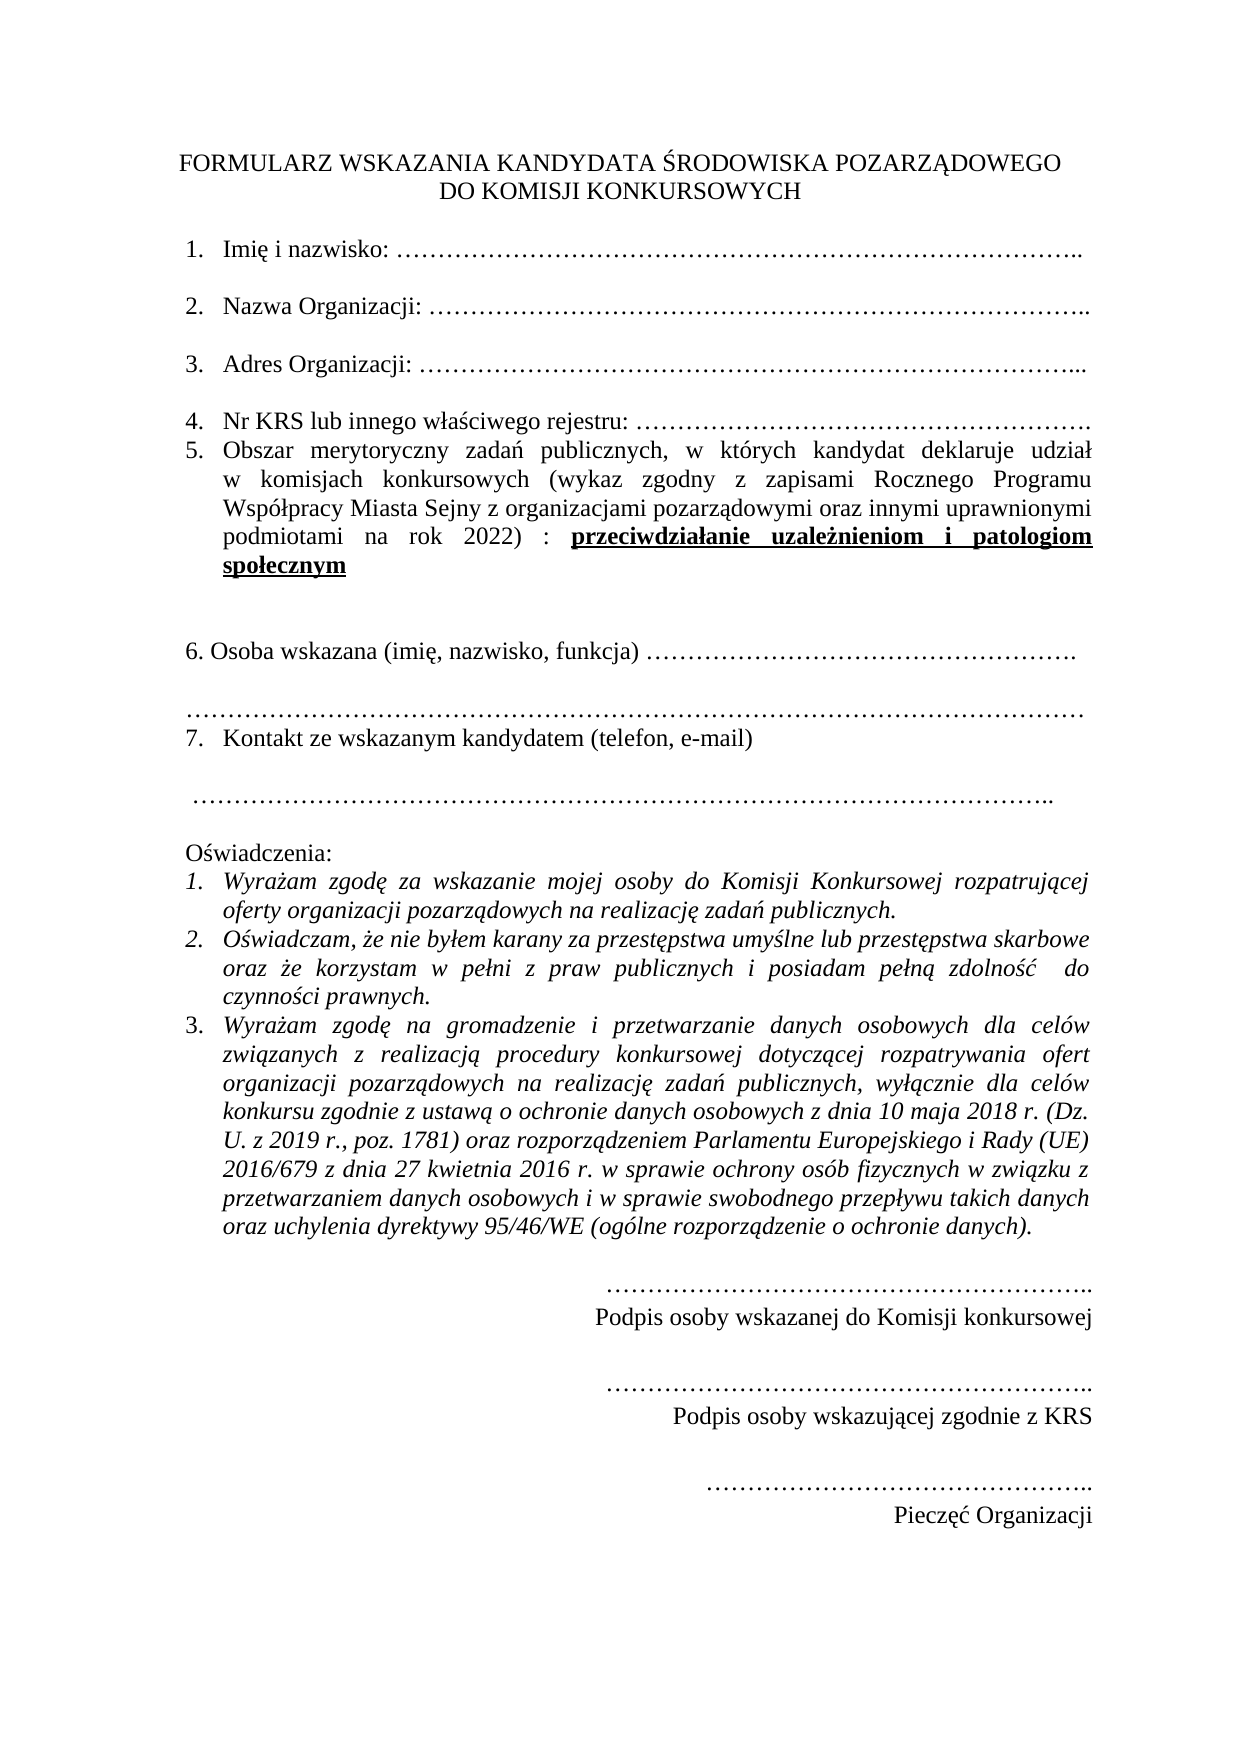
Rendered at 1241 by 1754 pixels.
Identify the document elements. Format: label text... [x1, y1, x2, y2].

text ………………………………………………………………………………………….. [185, 780, 1093, 809]
list Nazwa Organizacji: …………………………………………………………………….. [185, 291, 1093, 320]
list Adres Organizacji: ……………………………………………………………………... [185, 349, 1093, 378]
text ……………………………………………………………………………………………… [185, 694, 1093, 723]
list Nr KRS lub innego właściwego rejestru: ………………………………………………. [185, 406, 1093, 435]
text FORMULARZ WSKAZANIA KANDYDATA ŚRODOWISKA POZARZĄDOWEGO DO KOMISJI KONKURSOWYCH [148, 148, 1093, 205]
text Oświadczenia: [185, 838, 1093, 866]
list Kontakt ze wskazanym kandydatem (telefon, e-mail) [185, 723, 1093, 751]
list Wyrażam zgodę za wskazanie mojej osoby do Komisji Konkursowej rozpatrującej oferty organizacji pozarządowych na realizację zadań publicznych. [185, 866, 1093, 924]
text Pieczęć Organizacji [148, 1500, 1093, 1529]
text 6. Osoba wskazana (imię, nazwisko, funkcja) ……………………………………………. [185, 636, 1093, 665]
text ………………………………………………….. [148, 1269, 1093, 1298]
list Obszar merytoryczny zadań publicznych, w których kandydat deklaruje udział w komisjach konkursowych (wykaz zgodny z zapisami Rocznego Programu Współpracy Miasta Sejny z organizacjami pozarządowymi oraz innymi uprawnionymi podmiotami na rok 2022) : przeciwdziałanie uzależnieniom i patologiom społecznym [185, 435, 1093, 579]
list Wyrażam zgodę na gromadzenie i przetwarzanie danych osobowych dla celów związanych z realizacją procedury konkursowej dotyczącej rozpatrywania ofert organizacji pozarządowych na realizację zadań publicznych, wyłącznie dla celów konkursu zgodnie z ustawą o ochronie danych osobowych z dnia 10 maja 2018 r. (Dz. U. z 2019 r., poz. 1781) oraz rozporządzeniem Parlamentu Europejskiego i Rady (UE) 2016/679 z dnia 27 kwietnia 2016 r. w sprawie ochrony osób fizycznych w związku z przetwarzaniem danych osobowych i w sprawie swobodnego przepływu takich danych oraz uchylenia dyrektywy 95/46/WE (ogólne rozporządzenie o ochronie danych). [185, 1010, 1093, 1240]
text ……………………………………….. [148, 1467, 1093, 1496]
list Oświadczam, że nie byłem karany za przestępstwa umyślne lub przestępstwa skarbowe oraz że korzystam w pełni z praw publicznych i posiadam pełną zdolność do czynności prawnych. [185, 924, 1093, 1010]
text ………………………………………………….. [148, 1368, 1093, 1397]
text Podpis osoby wskazującej zgodnie z KRS [148, 1401, 1093, 1430]
text Podpis osoby wskazanej do Komisji konkursowej [148, 1302, 1093, 1331]
list Imię i nazwisko: ……………………………………………………………………….. [185, 234, 1093, 263]
